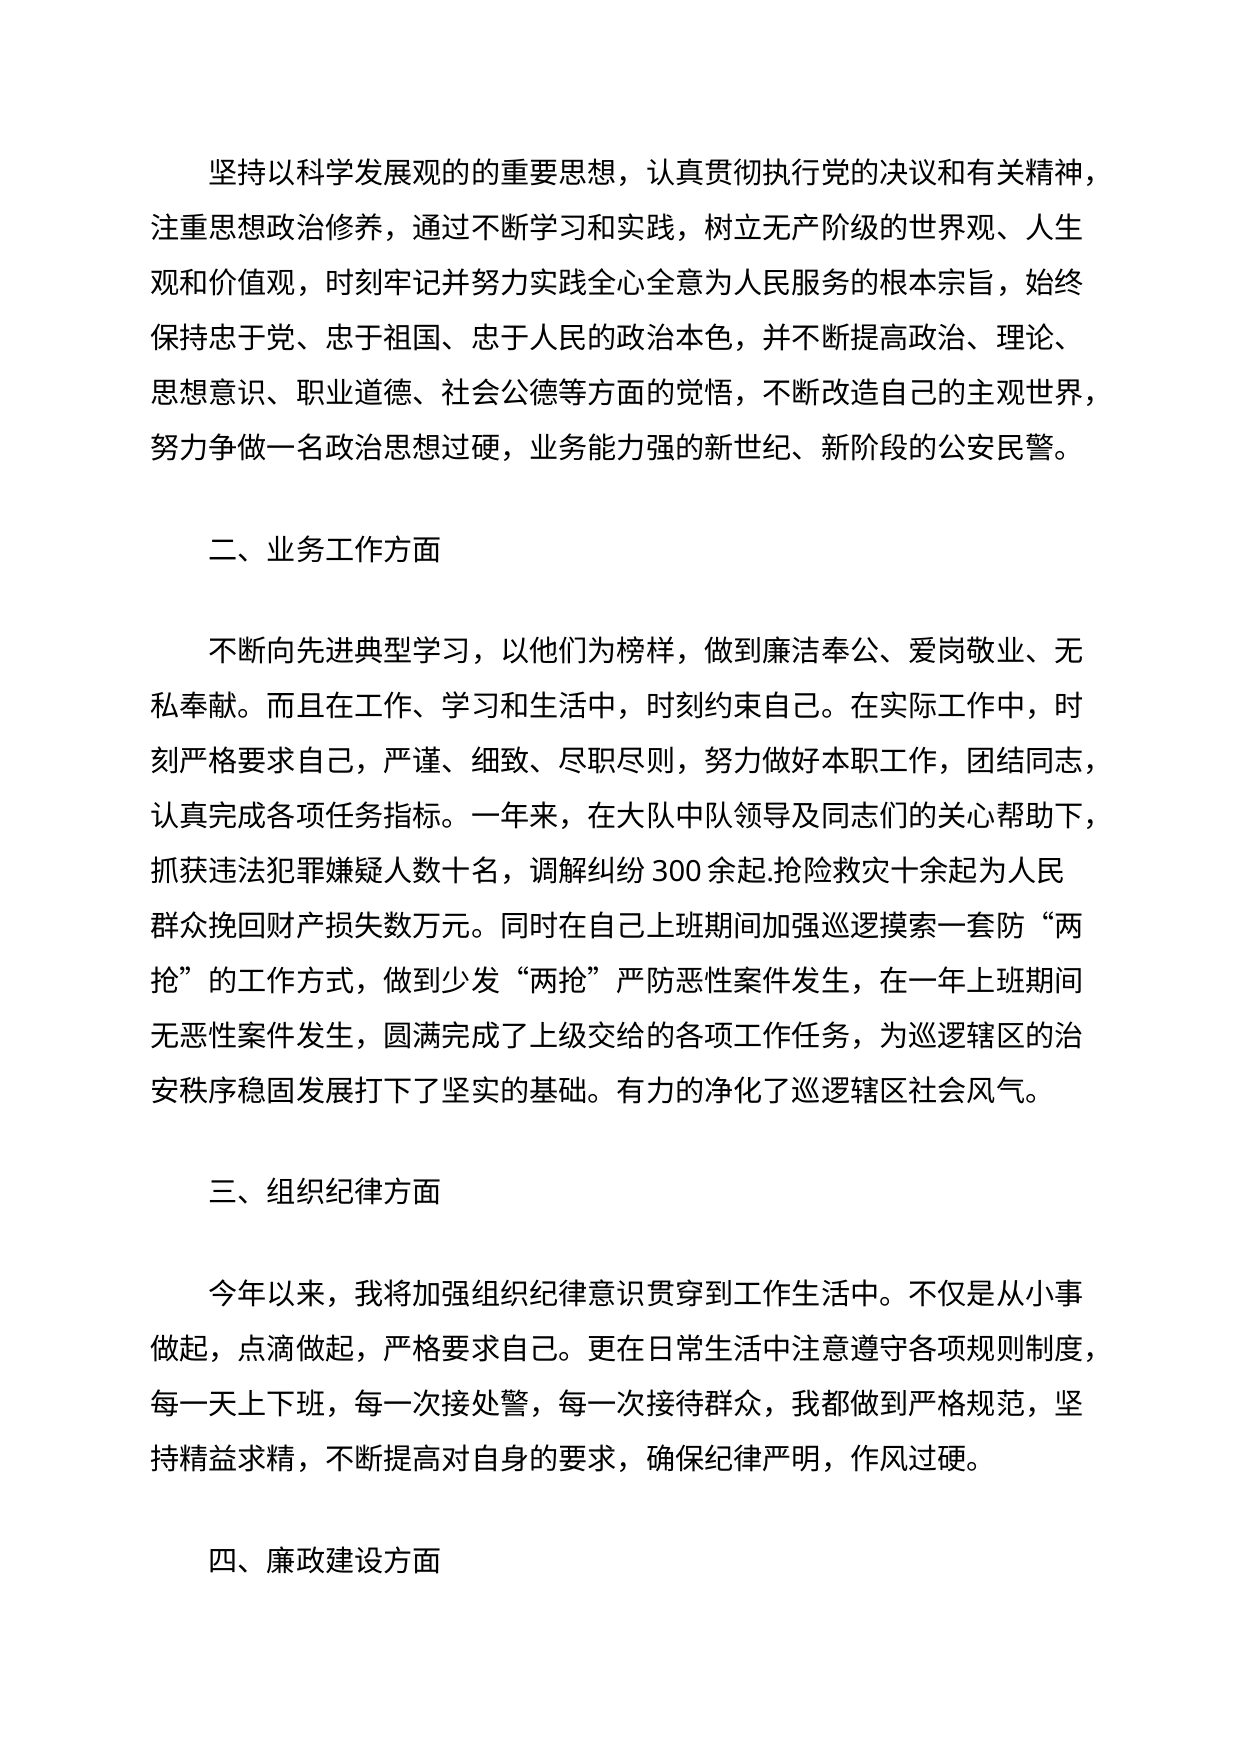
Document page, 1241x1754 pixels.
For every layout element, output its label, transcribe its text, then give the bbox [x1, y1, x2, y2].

text 今年以来，我将加强组织纪律意识贯穿到工作生活中。不仅是从小事做起，点滴做起，严格要求自己。更在日常生活中注意遵守各项规则制度，每一天上下班，每一次接处警，每一次接待群众，我都做到严格规范，坚持精益求精，不断提高对自身的要求，确保纪律严明，作风过硬。 [150, 1271, 1090, 1478]
text 二、业务工作方面 [150, 526, 1090, 568]
text 三、组织纪律方面 [150, 1169, 1090, 1211]
text 坚持以科学发展观的的重要思想，认真贯彻执行党的决议和有关精神，注重思想政治修养，通过不断学习和实践，树立无产阶级的世界观、人生观和价值观，时刻牢记并努力实践全心全意为人民服务的根本宗旨，始终保持忠于党、忠于祖国、忠于人民的政治本色，并不断提高政治、理论、思想意识、职业道德、社会公德等方面的觉悟，不断改造自己的主观世界，努力争做一名政治思想过硬，业务能力强的新世纪、新阶段的公安民警。 [150, 150, 1090, 467]
text 不断向先进典型学习，以他们为榜样，做到廉洁奉公、爱岗敬业、无私奉献。而且在工作、学习和生活中，时刻约束自己。在实际工作中，时刻严格要求自己，严谨、细致、尽职尽则，努力做好本职工作，团结同志，认真完成各项任务指标。一年来，在大队中队领导及同志们的关心帮助下，抓获违法犯罪嫌疑人数十名，调解纠纷300余起.抢险救灾十余起为人民群众挽回财产损失数万元。同时在自己上班期间加强巡逻摸索一套防“两抢”的工作方式，做到少发“两抢”严防恶性案件发生，在一年上班期间无恶性案件发生，圆满完成了上级交给的各项工作任务，为巡逻辖区的治安秩序稳固发展打下了坚实的基础。有力的净化了巡逻辖区社会风气。 [150, 628, 1090, 1109]
text 四、廉政建设方面 [150, 1537, 1090, 1579]
